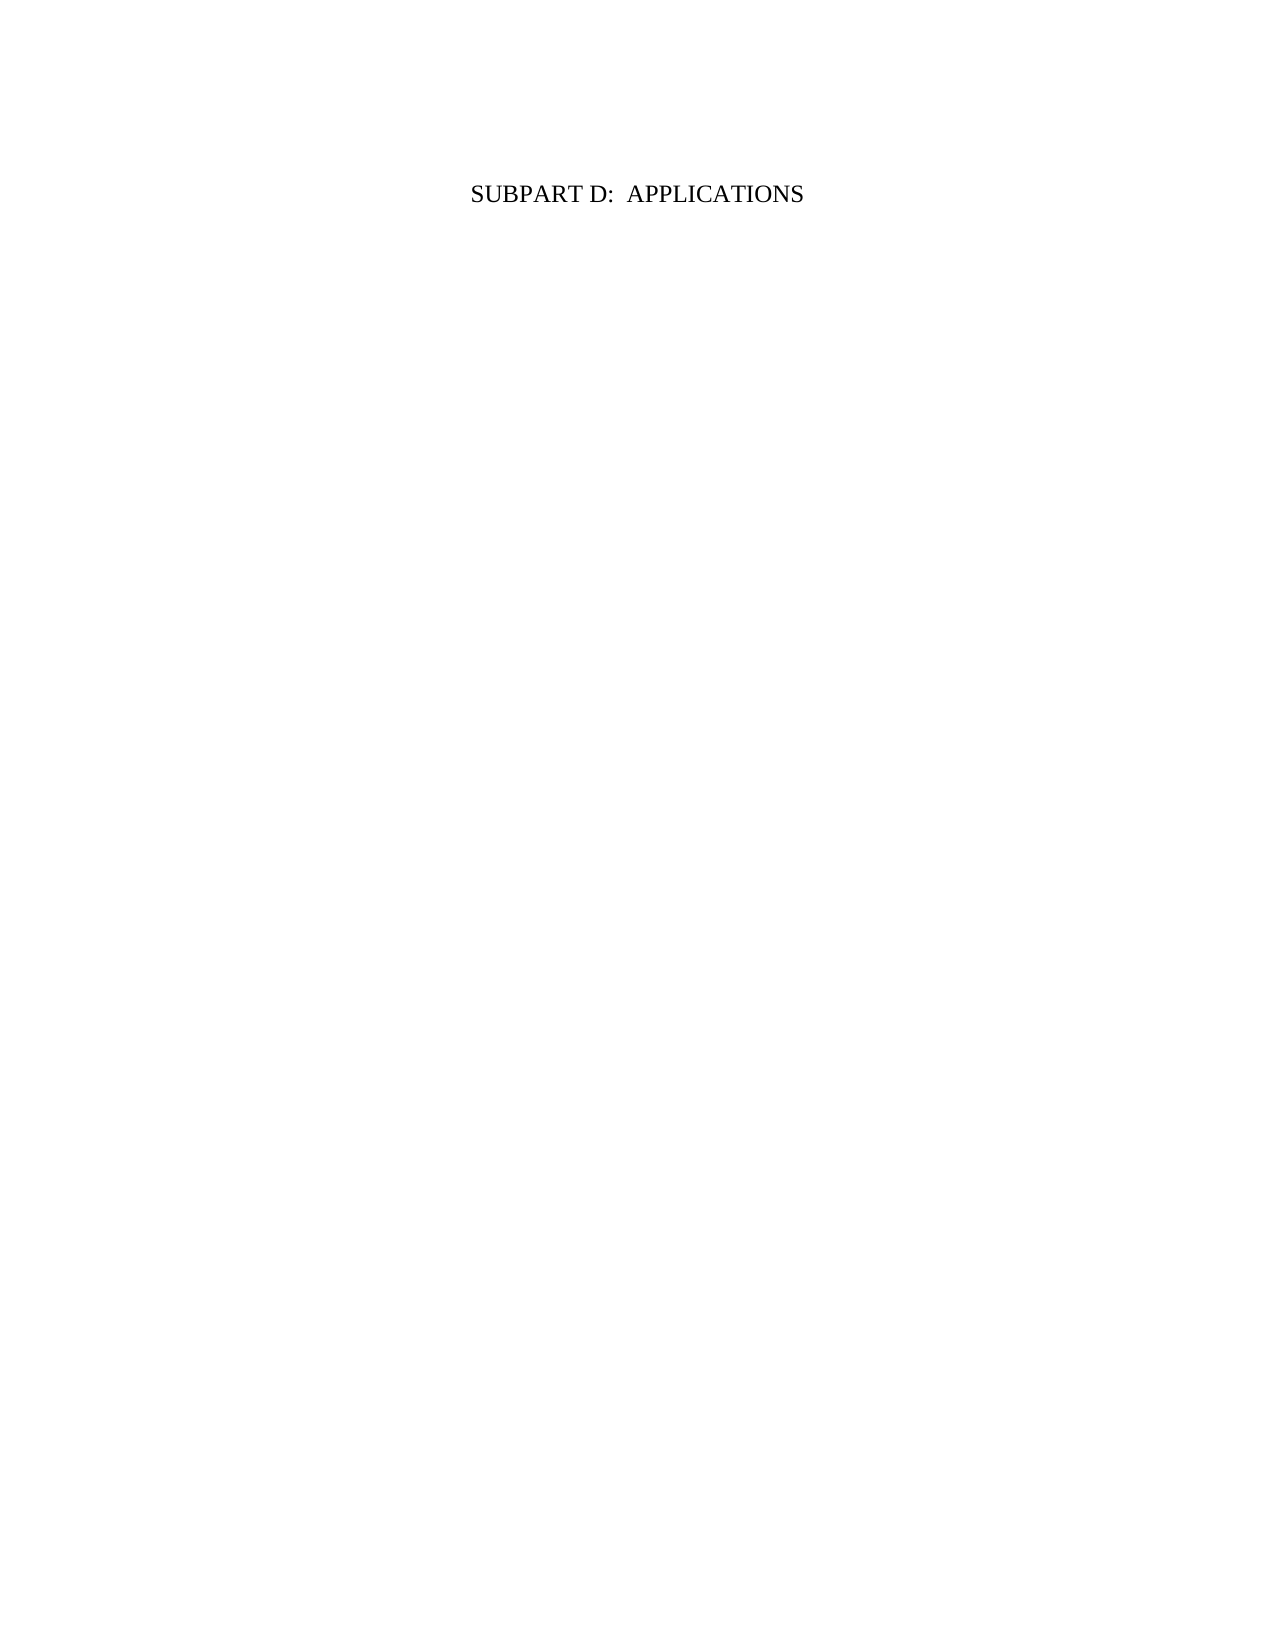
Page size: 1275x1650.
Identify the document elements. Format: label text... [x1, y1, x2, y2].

text SUBPART D: APPLICATIONS [150, 179, 1125, 207]
